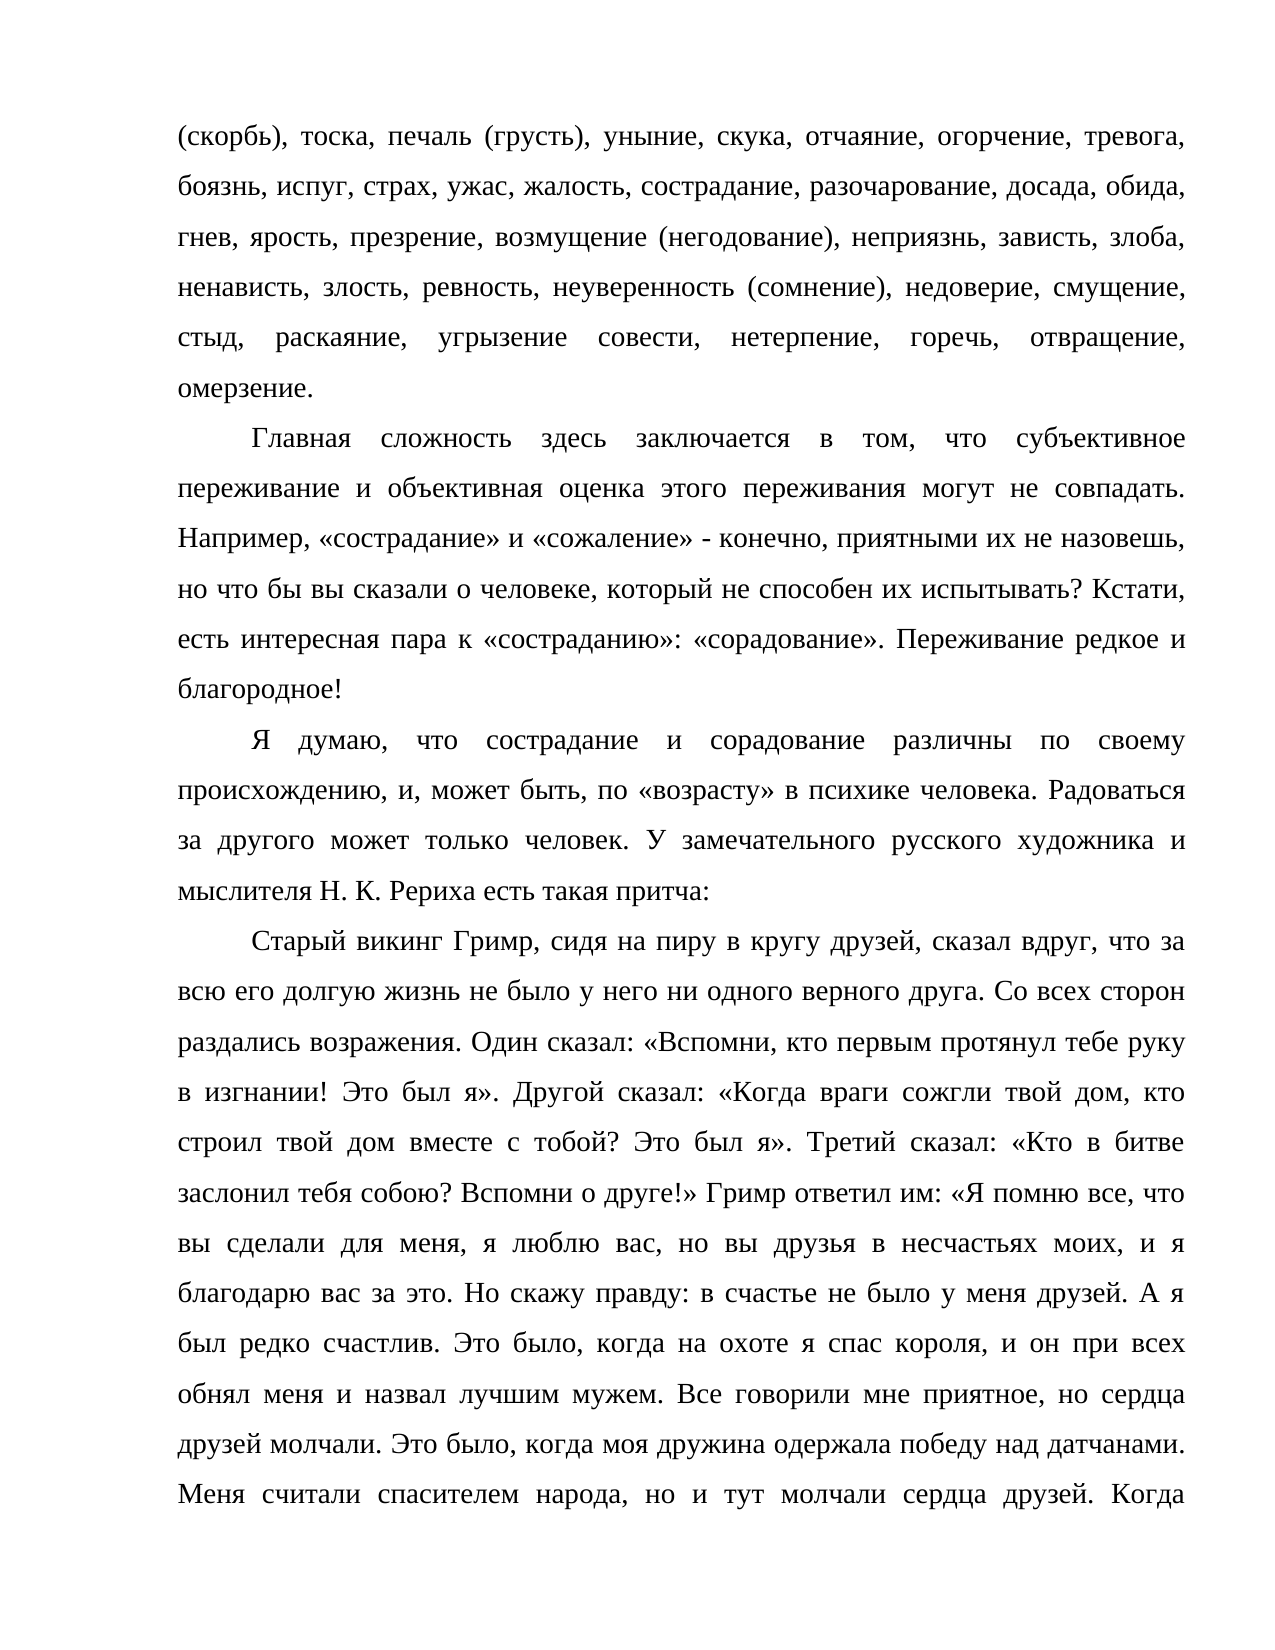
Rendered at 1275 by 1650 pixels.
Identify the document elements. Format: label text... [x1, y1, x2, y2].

text Я думаю, что сострадание и сорадование различны по своему происхождению, и, может быть, по «возрасту» в психике человека. Радоваться за другого может только человек. У замечательного русского художника и мыслителя Н. К. Рериха есть такая притча: [177, 722, 1186, 906]
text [177, 923, 1186, 1510]
text Главная сложность здесь заключается в том, что субъективное переживание и объективная оценка этого переживания могут не совпадать. Например, «сострадание» и «сожаление» - конечно, приятными их не назовешь, но что бы вы сказали о человеке, который не способен их испытывать? Кстати, есть интересная пара к «состраданию»: «сорадование». Переживание редкое и благородное! [177, 420, 1186, 705]
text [177, 118, 1186, 403]
